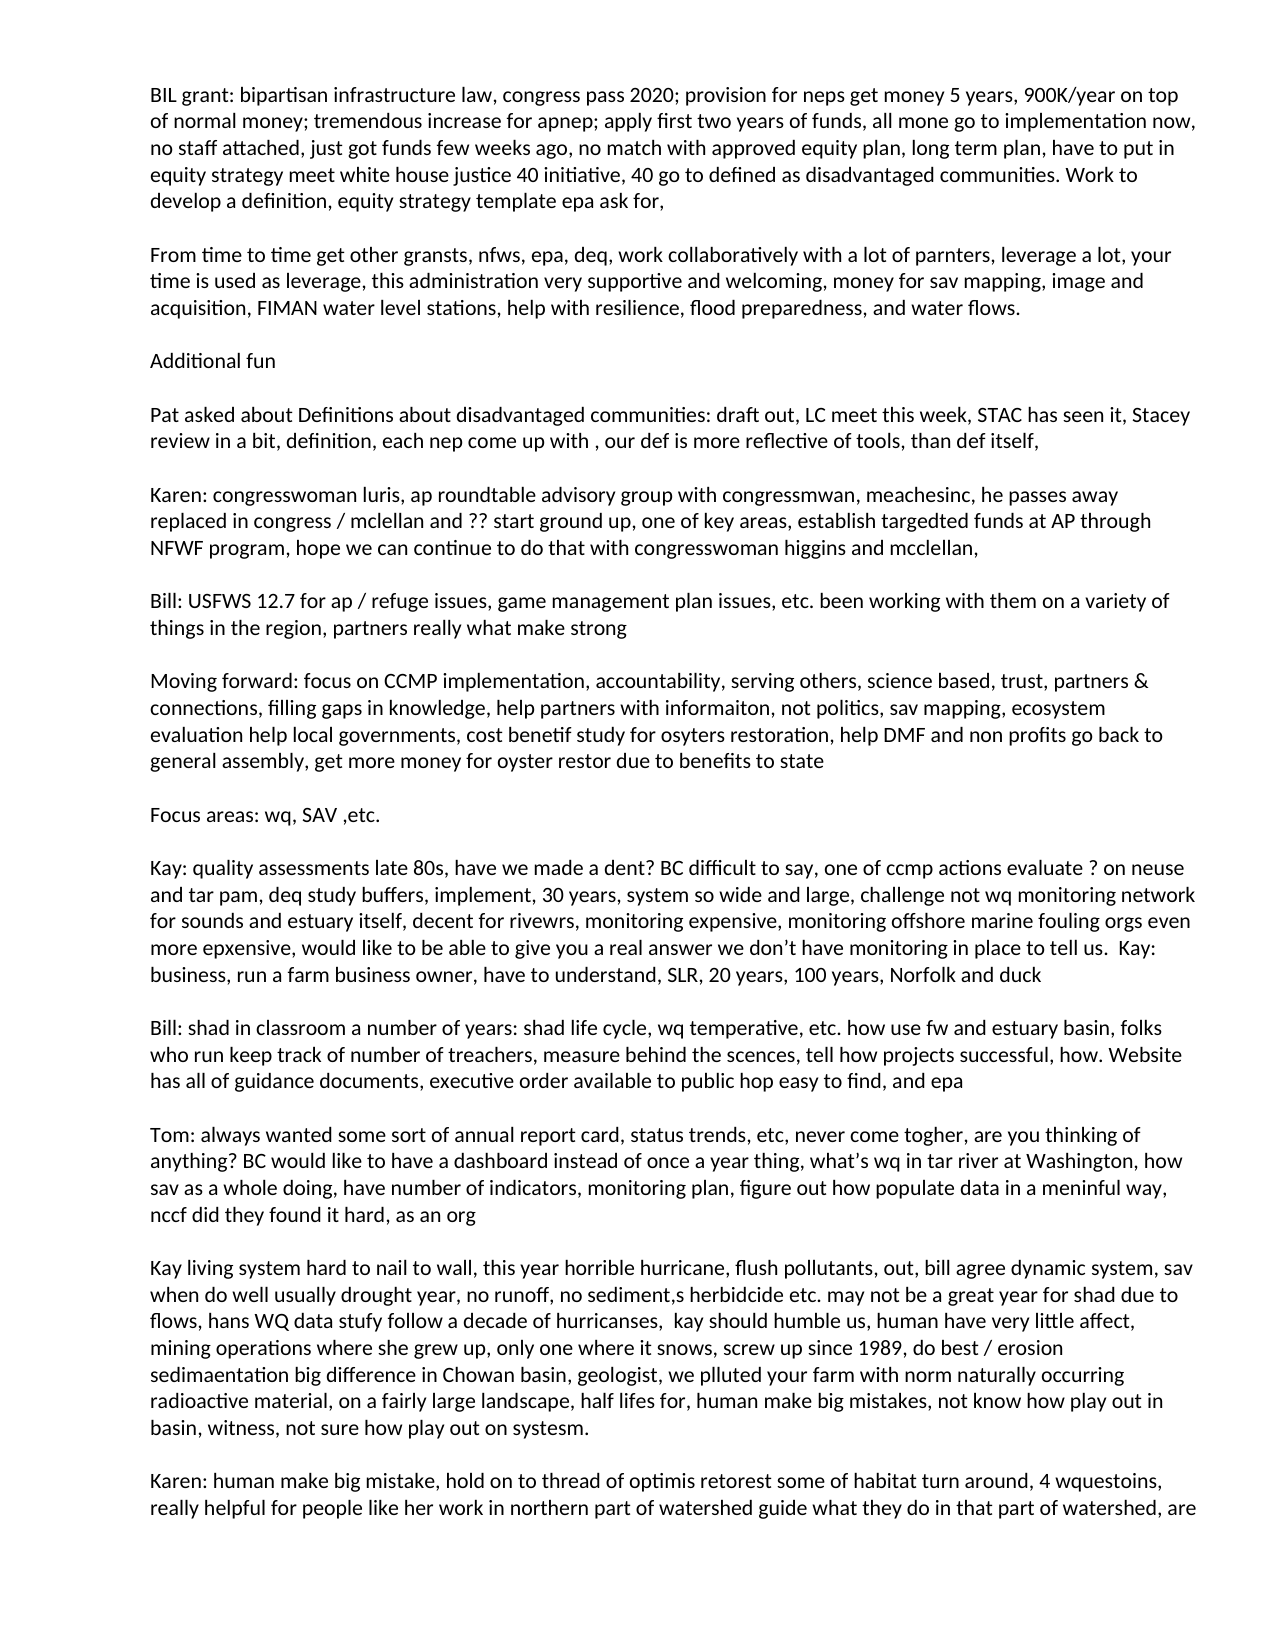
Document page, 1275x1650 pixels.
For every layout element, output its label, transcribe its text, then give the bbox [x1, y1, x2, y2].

text BIL grant: bipartisan infrastructure law, congress pass 2020; provision for neps get money 5 years, 900K/year on top of normal money; tremendous increase for apnep; apply first two years of funds, all mone go to implementation now, no staff attached, just got funds few weeks ago, no match with approved equity plan, long term plan, have to put in equity strategy meet white house justice 40 initiative, 40 go to defined as disadvantaged communities. Work to develop a definition, equity strategy template epa ask for, [150, 81, 1200, 214]
text Additional fun [150, 348, 1200, 374]
text Moving forward: focus on CCMP implementation, accountability, serving others, science based, trust, partners & connections, filling gaps in knowledge, help partners with informaiton, not politics, sav mapping, ecosystem evaluation help local governments, cost benetif study for osyters restoration, help DMF and non profits go back to general assembly, get more money for oyster restor due to benefits to state [150, 668, 1200, 774]
text From time to time get other gransts, nfws, epa, deq, work collaboratively with a lot of parnters, leverage a lot, your time is used as leverage, this administration very supportive and welcoming, money for sav mapping, image and acquisition, FIMAN water level stations, help with resilience, flood preparedness, and water flows. [150, 241, 1200, 321]
text Tom: always wanted some sort of annual report card, status trends, etc, never come togher, are you thinking of anything? BC would like to have a dashboard instead of once a year thing, what’s wq in tar river at Washington, how sav as a whole doing, have number of indicators, monitoring plan, figure out how populate data in a meninful way, nccf did they found it hard, as an org [150, 1121, 1200, 1228]
text Karen: congresswoman luris, ap roundtable advisory group with congressmwan, meachesinc, he passes away replaced in congress / mclellan and ?? start ground up, one of key areas, establish targedted funds at AP through NFWF program, hope we can continue to do that with congresswoman higgins and mcclellan, [150, 481, 1200, 561]
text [150, 1468, 1200, 1521]
text Kay living system hard to nail to wall, this year horrible hurricane, flush pollutants, out, bill agree dynamic system, sav when do well usually drought year, no runoff, no sediment,s herbidcide etc. may not be a great year for shad due to flows, hans WQ data stufy follow a decade of hurricanses, kay should humble us, human have very little affect, mining operations where she grew up, only one where it snows, screw up since 1989, do best / erosion sedimaentation big difference in Chowan basin, geologist, we plluted your farm with norm naturally occurring radioactive material, on a fairly large landscape, half lifes for, human make big mistakes, not know how play out in basin, witness, not sure how play out on systesm. [150, 1254, 1200, 1441]
text Bill: USFWS 12.7 for ap / refuge issues, game management plan issues, etc. been working with them on a variety of things in the region, partners really what make strong [150, 588, 1200, 641]
text Kay: quality assessments late 80s, have we made a dent? BC difficult to say, one of ccmp actions evaluate ? on neuse and tar pam, deq study buffers, implement, 30 years, system so wide and large, challenge not wq monitoring network for sounds and estuary itself, decent for rivewrs, monitoring expensive, monitoring offshore marine fouling orgs even more epxensive, would like to be able to give you a real answer we don’t have monitoring in place to tell us. Kay: business, run a farm business owner, have to understand, SLR, 20 years, 100 years, Norfolk and duck [150, 854, 1200, 988]
text Focus areas: wq, SAV ,etc. [150, 801, 1200, 828]
text Bill: shad in classroom a number of years: shad life cycle, wq temperative, etc. how use fw and estuary basin, folks who run keep track of number of treachers, measure behind the scences, tell how projects successful, how. Website has all of guidance documents, executive order available to public hop easy to find, and epa [150, 1014, 1200, 1094]
text Pat asked about Definitions about disadvantaged communities: draft out, LC meet this week, STAC has seen it, Stacey review in a bit, definition, each nep come up with , our def is more reflective of tools, than def itself, [150, 401, 1200, 454]
